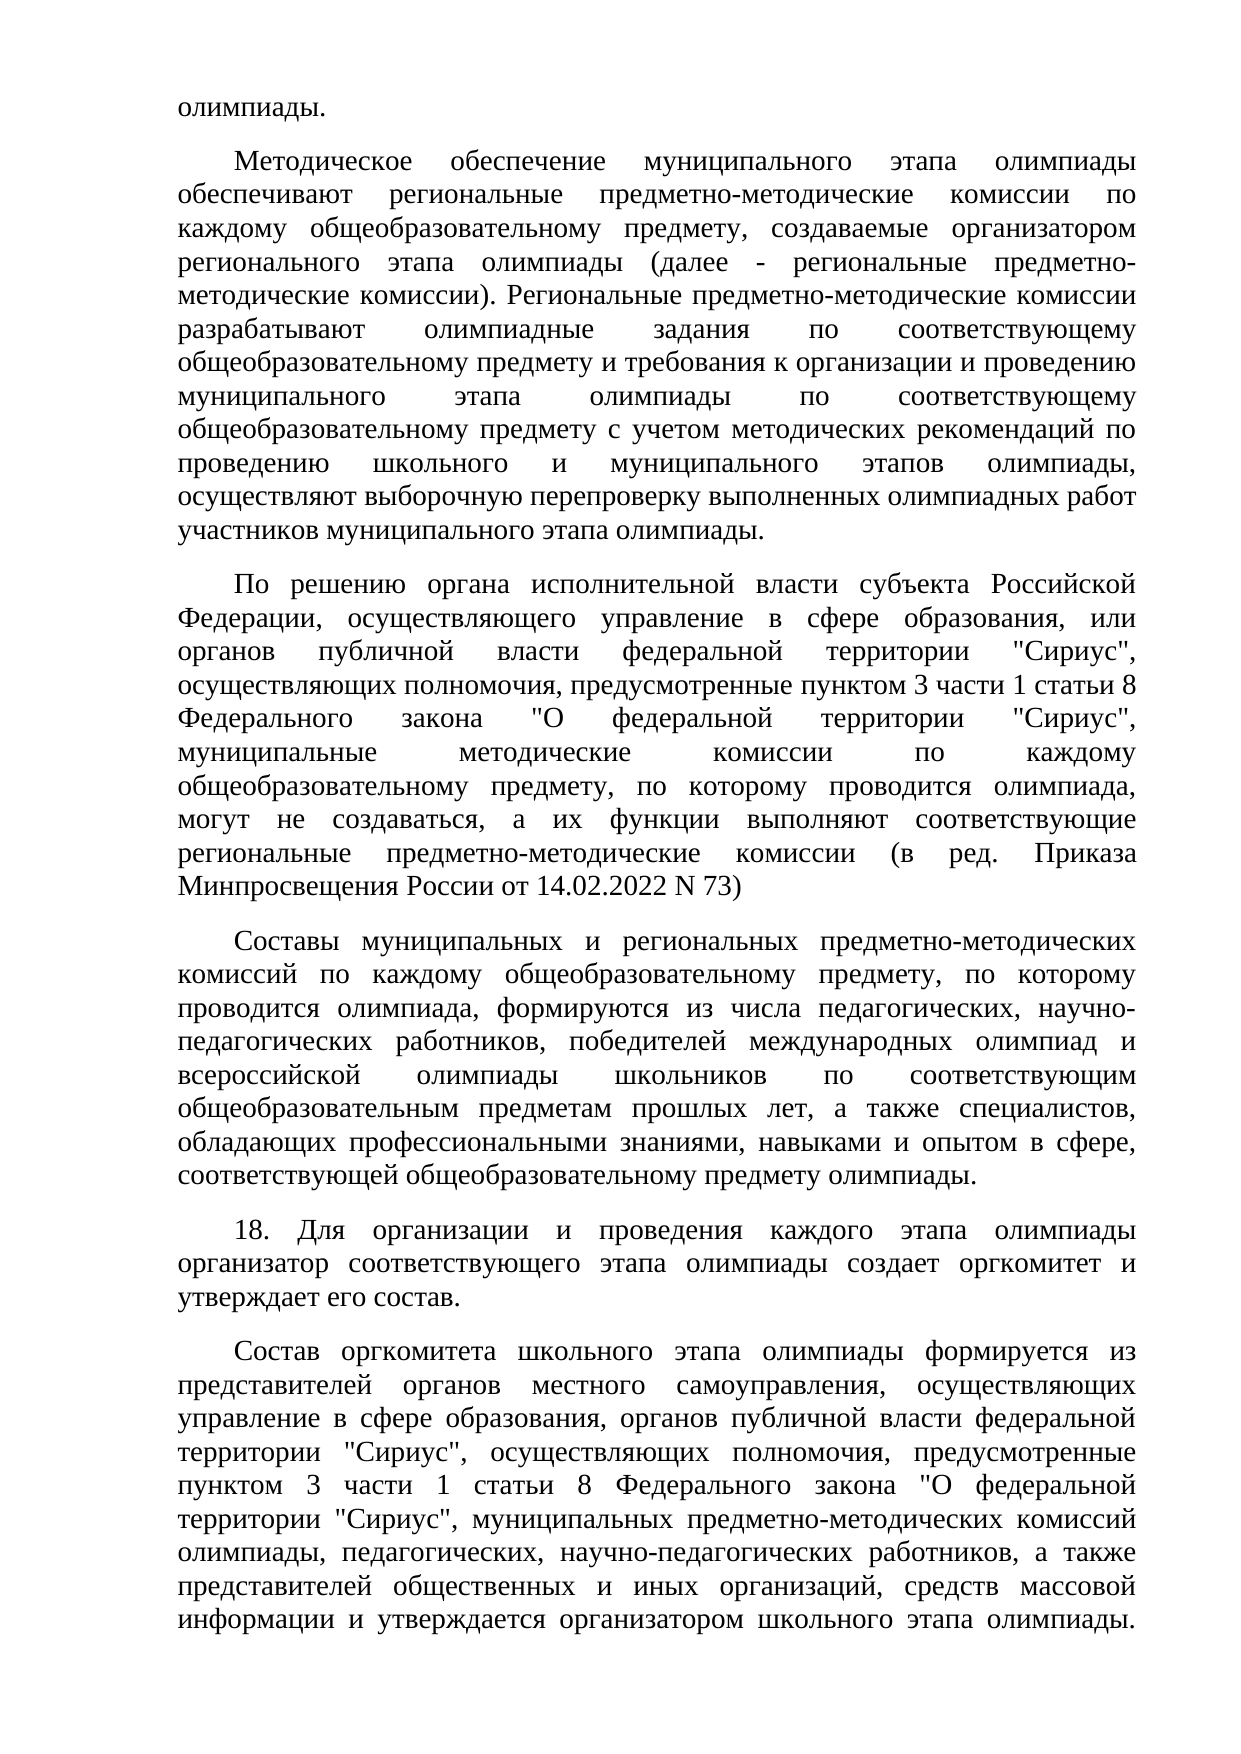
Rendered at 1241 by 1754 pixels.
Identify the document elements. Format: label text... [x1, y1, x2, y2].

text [177, 1333, 1137, 1635]
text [177, 89, 1137, 122]
text По решению органа исполнительной власти субъекта Российской Федерации, осуществляющего управление в сфере образования, или органов публичной власти федеральной территории "Сириус", осуществляющих полномочия, предусмотренные пунктом 3 части 1 статьи 8 Федерального закона "О федеральной территории "Сириус", муниципальные методические комиссии по каждому общеобразовательному предмету, по которому проводится олимпиада, могут не создаваться, а их функции выполняют соответствующие региональные предметно-методические комиссии (в ред. Приказа Минпросвещения России от 14.02.2022 N 73) [177, 566, 1137, 902]
text 18. Для организации и проведения каждого этапа олимпиады организатор соответствующего этапа олимпиады создает оргкомитет и утверждает его состав. [177, 1212, 1137, 1312]
text Составы муниципальных и региональных предметно-методических комиссий по каждому общеобразовательному предмету, по которому проводится олимпиада, формируются из числа педагогических, научно-педагогических работников, победителей международных олимпиад и всероссийской олимпиады школьников по соответствующим общеобразовательным предметам прошлых лет, а также специалистов, обладающих профессиональными знаниями, навыками и опытом в сфере, соответствующей общеобразовательному предмету олимпиады. [177, 923, 1137, 1191]
text Методическое обеспечение муниципального этапа олимпиады обеспечивают региональные предметно-методические комиссии по каждому общеобразовательному предмету, создаваемые организатором регионального этапа олимпиады (далее - региональные предметно-методические комиссии). Региональные предметно-методические комиссии разрабатывают олимпиадные задания по соответствующему общеобразовательному предмету и требования к организации и проведению муниципального этапа олимпиады по соответствующему общеобразовательному предмету с учетом методических рекомендаций по проведению школьного и муниципального этапов олимпиады, осуществляют выборочную перепроверку выполненных олимпиадных работ участников муниципального этапа олимпиады. [177, 143, 1137, 546]
